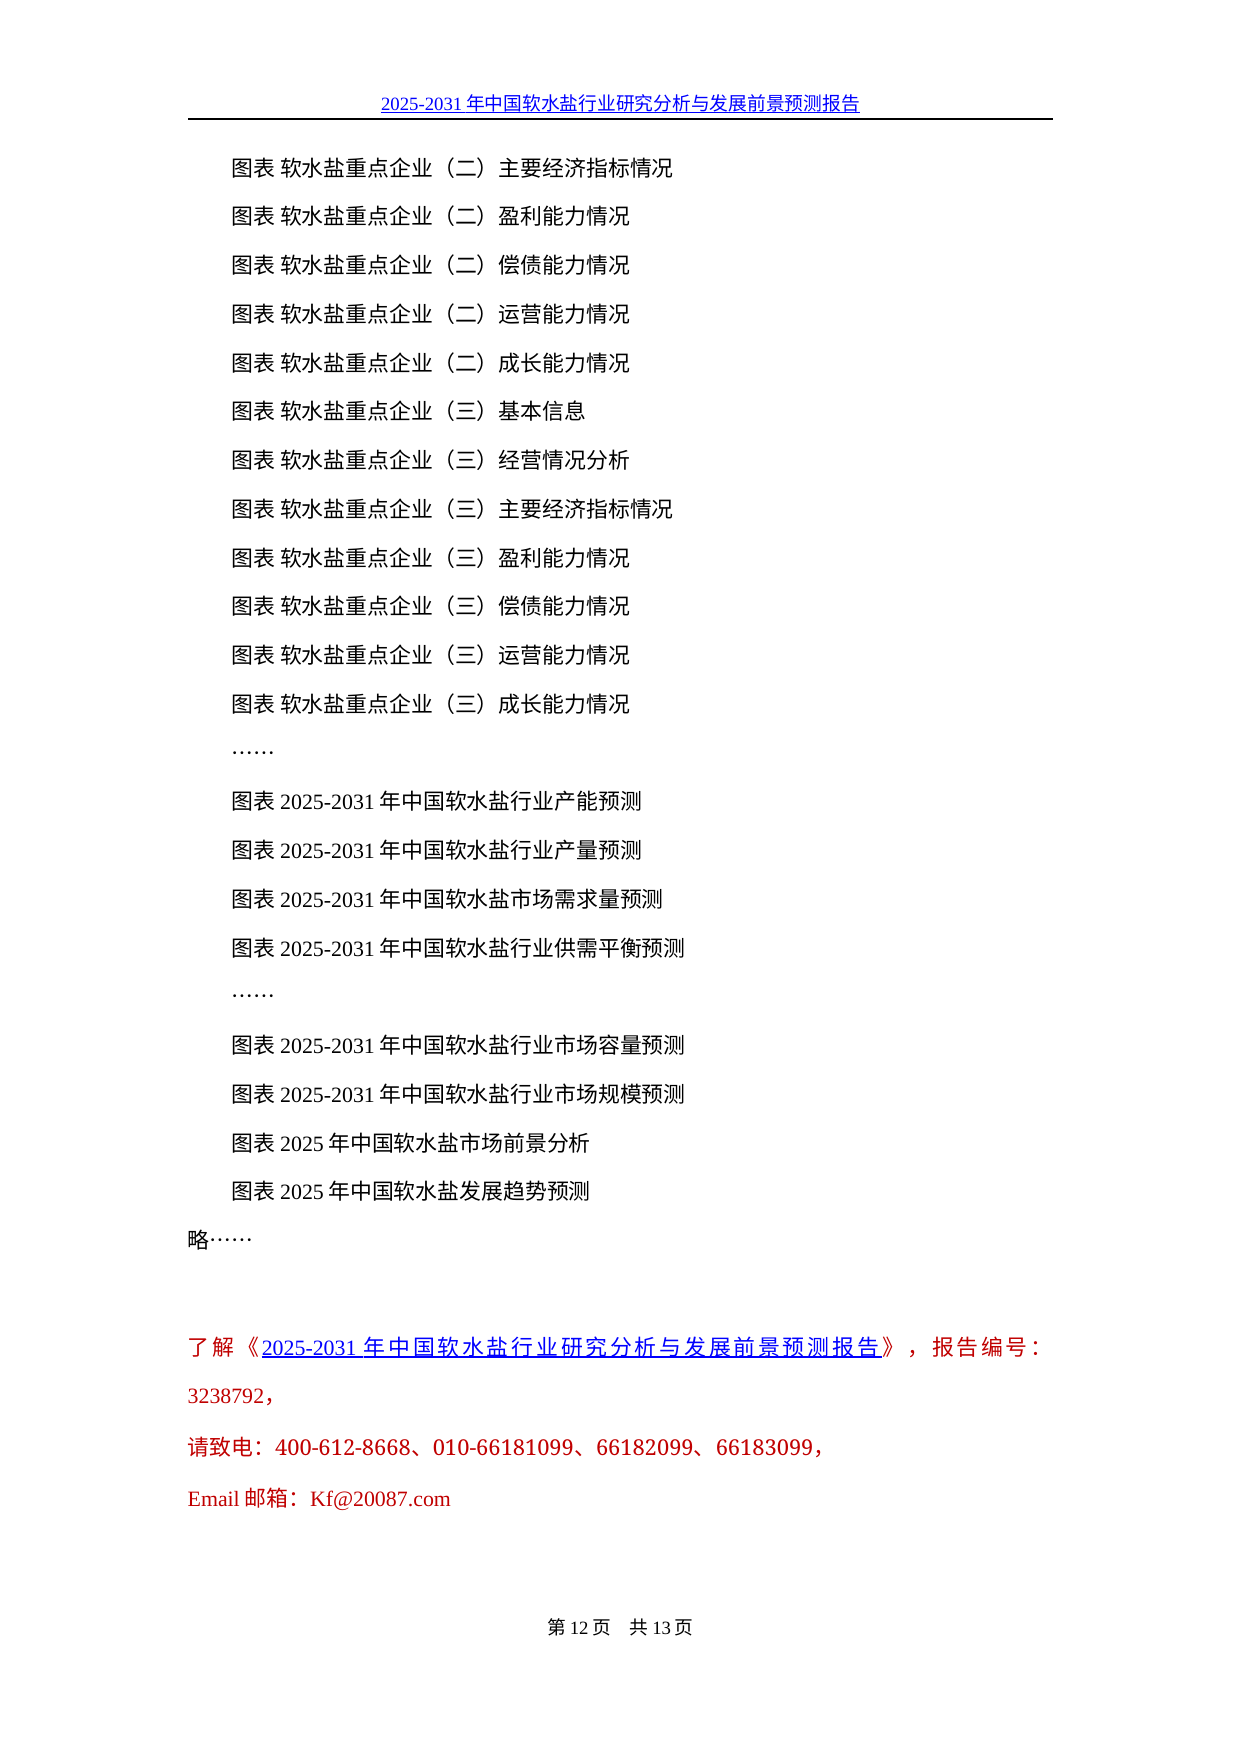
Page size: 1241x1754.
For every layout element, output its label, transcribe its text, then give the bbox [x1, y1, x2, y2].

text Email邮箱：Kf@20087.com [187, 1481, 1053, 1513]
text 请致电：400-612-8668、010-66181099、66182099、66183099， [187, 1429, 1053, 1462]
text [187, 150, 1053, 1255]
text 了解《2025-2031年中国软水盐行业研究分析与发展前景预测报告》，报告编号：3238792， [187, 1329, 1053, 1410]
